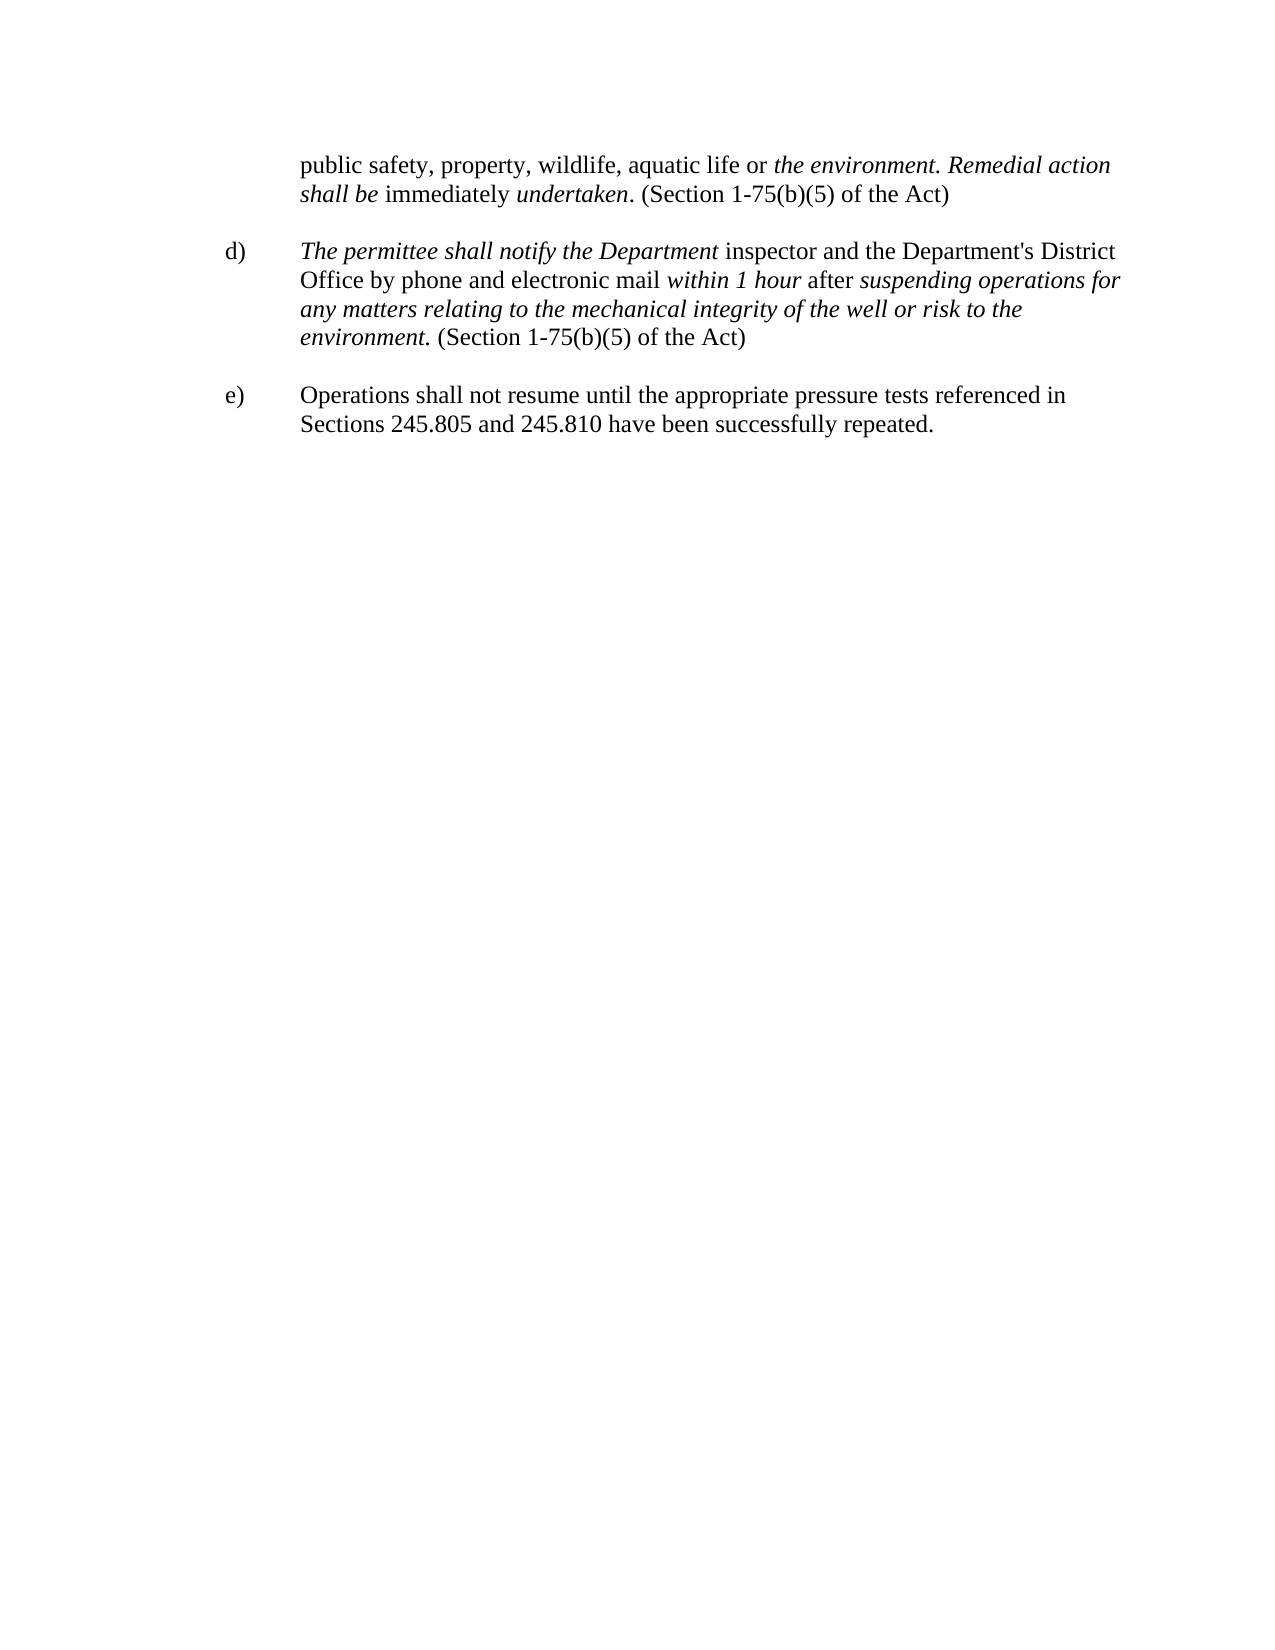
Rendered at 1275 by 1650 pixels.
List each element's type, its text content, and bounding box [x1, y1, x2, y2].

text d) The permittee shall notify the Department inspector and the Department's District Office by phone and electronic mail within 1 hour after suspending operations for any matters relating to the mechanical integrity of the well or risk to the environment. (Section 1-75(b)(5) of the Act) [225, 236, 1125, 351]
text e) Operations shall not resume until the appropriate pressure tests referenced in Sections 245.805 and 245.810 have been successfully repeated. [225, 380, 1125, 437]
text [225, 150, 1125, 207]
